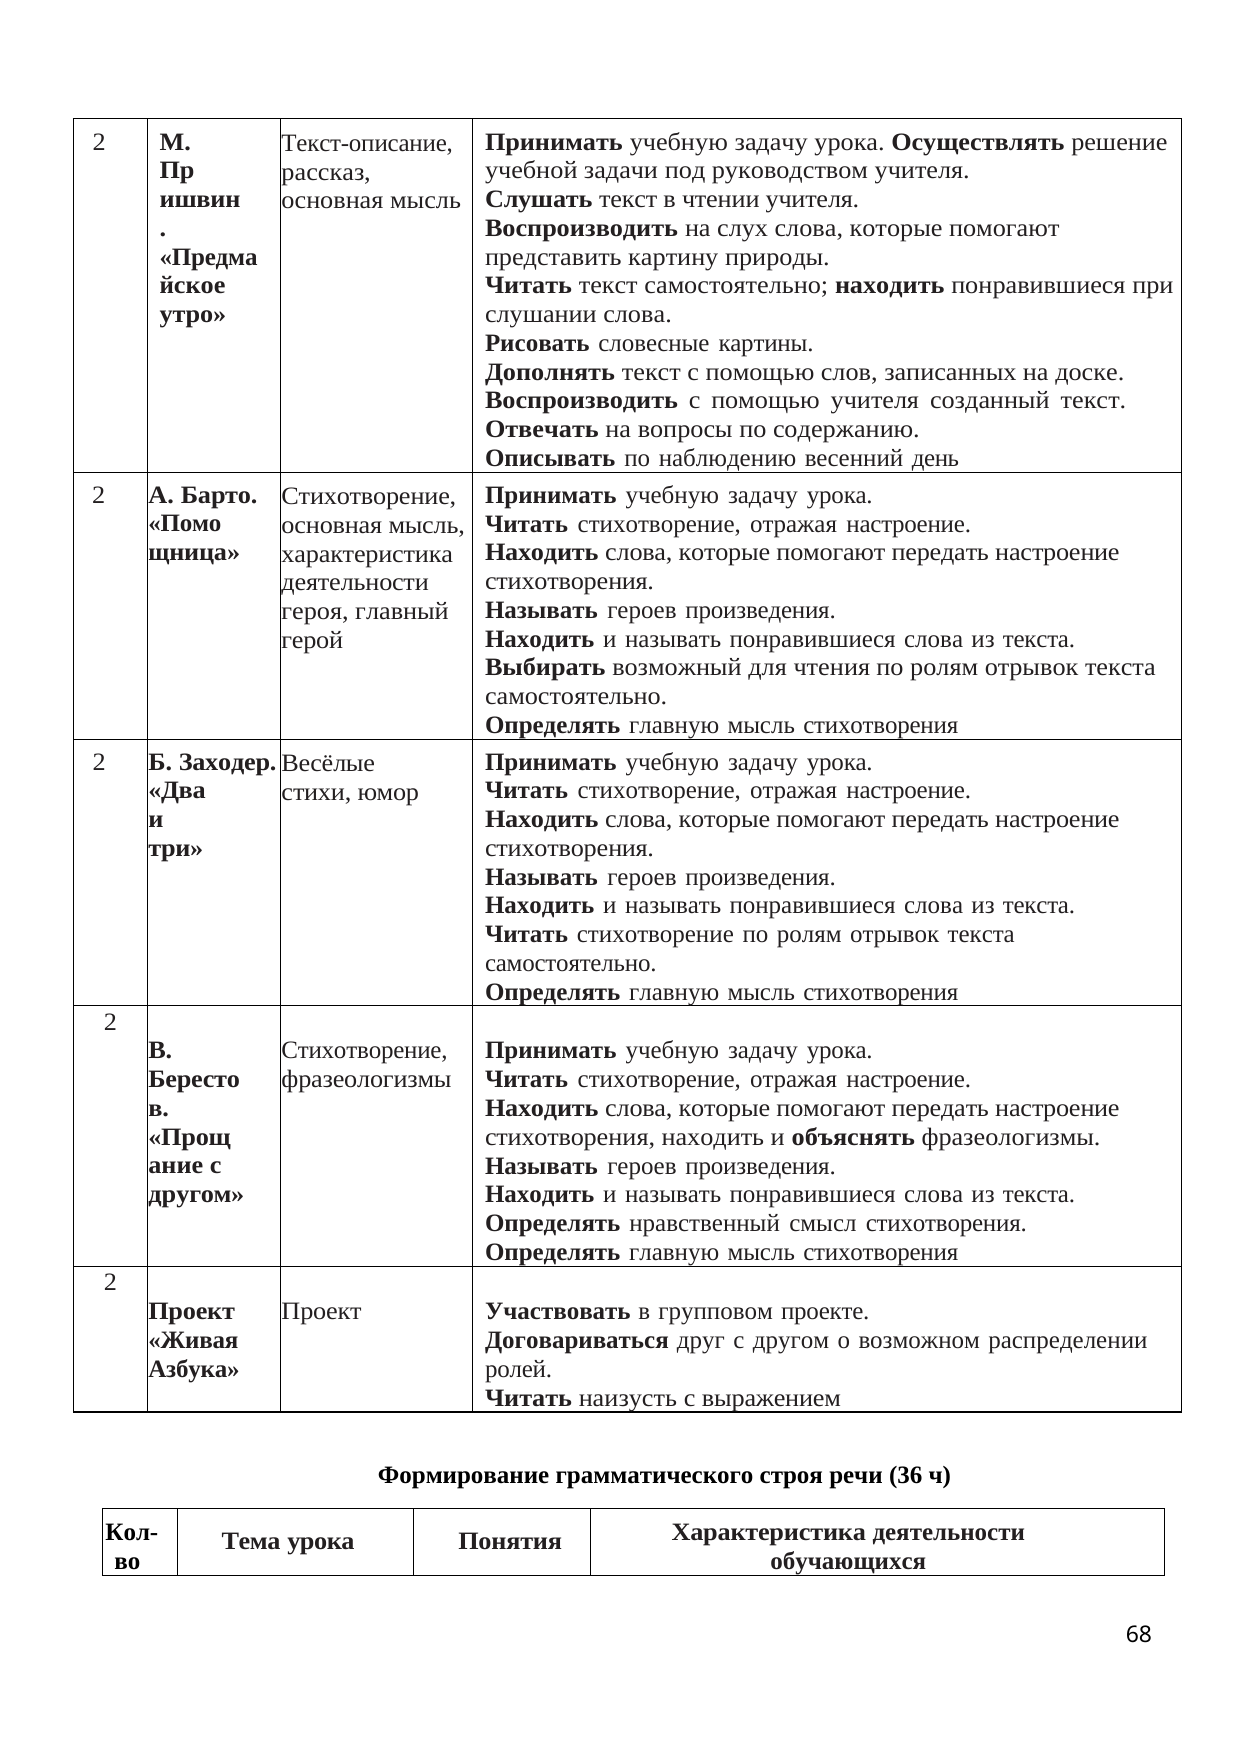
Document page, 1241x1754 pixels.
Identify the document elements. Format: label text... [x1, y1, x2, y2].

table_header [591, 1509, 1164, 1575]
table_cell 2 [74, 1006, 147, 1266]
table_cell А. Барто. «Помощница» [148, 473, 280, 739]
table_cell М. Пришвин. «Предмайское утро» [148, 119, 280, 472]
table_cell Стихотворение, фразеологизмы [281, 1006, 472, 1266]
table_cell В. Берестов. «Прощание с другом» [148, 1006, 280, 1266]
table_cell Текст-описание, рассказ, основная мысль [281, 119, 472, 472]
table_cell Б. Заходер. «Два и три» [148, 740, 280, 1005]
table_cell 2 [74, 119, 147, 472]
table_cell 2 [74, 1267, 147, 1411]
table_cell 2 [74, 473, 147, 739]
table_cell Принимать учебную задачу урока. Читать стихотворение, отражая настроение. Находить слова, которые помогают передать настроение стихотворения, находить и объяснять фразеологизмы. Называть героев произведения. Находить и называть понравившиеся слова из текста. Определять нравственный смысл стихотворения. Определять главную мысль стихотворения [473, 1006, 1181, 1266]
table_cell Участвовать в групповом проекте. Договариваться друг с другом о возможном распределении ролей. Читать наизусть с выражением [473, 1267, 1181, 1411]
table_cell Стихотворение, основная мысль, характеристика деятельности героя, главный герой [281, 473, 472, 739]
text Формирование грамматического строя речи (36 ч) [177, 1460, 1152, 1489]
table_header Тема урока [178, 1509, 413, 1575]
table_cell Весёлые стихи, юмор [281, 740, 472, 1005]
table_cell Проект «Живая Азбука» [148, 1267, 280, 1411]
table_cell 2 [74, 740, 147, 1005]
table_cell Проект [281, 1267, 472, 1411]
table_header Кол-во часов [103, 1509, 177, 1575]
table_cell Принимать учебную задачу урока. Читать стихотворение, отражая настроение. Находить слова, которые помогают передать настроение стихотворения. Называть героев произведения. Находить и называть понравившиеся слова из текста. Читать стихотворение по ролям отрывок текста самостоятельно. Определять главную мысль стихотворения [473, 740, 1181, 1005]
table_header Понятия [414, 1509, 590, 1575]
table_cell Принимать учебную задачу урока. Читать стихотворение, отражая настроение. Находить слова, которые помогают передать настроение стихотворения. Называть героев произведения. Находить и называть понравившиеся слова из текста. Выбирать возможный для чтения по ролям отрывок текста самостоятельно. Определять главную мысль стихотворения [473, 473, 1181, 739]
table_cell Принимать учебную задачу урока. Осуществлять решение учебной задачи под руководством учителя. Слушать текст в чтении учителя. Воспроизводить на слух слова, которые помогают представить картину природы. Читать текст самостоятельно; находить понравившиеся при слушании слова. Рисовать словесные картины. Дополнять текст с помощью слов, записанных на доске. Воспроизводить с помощью учителя созданный текст. Отвечать на вопросы по содержанию. Описывать по наблюдению весенний день [473, 119, 1181, 472]
